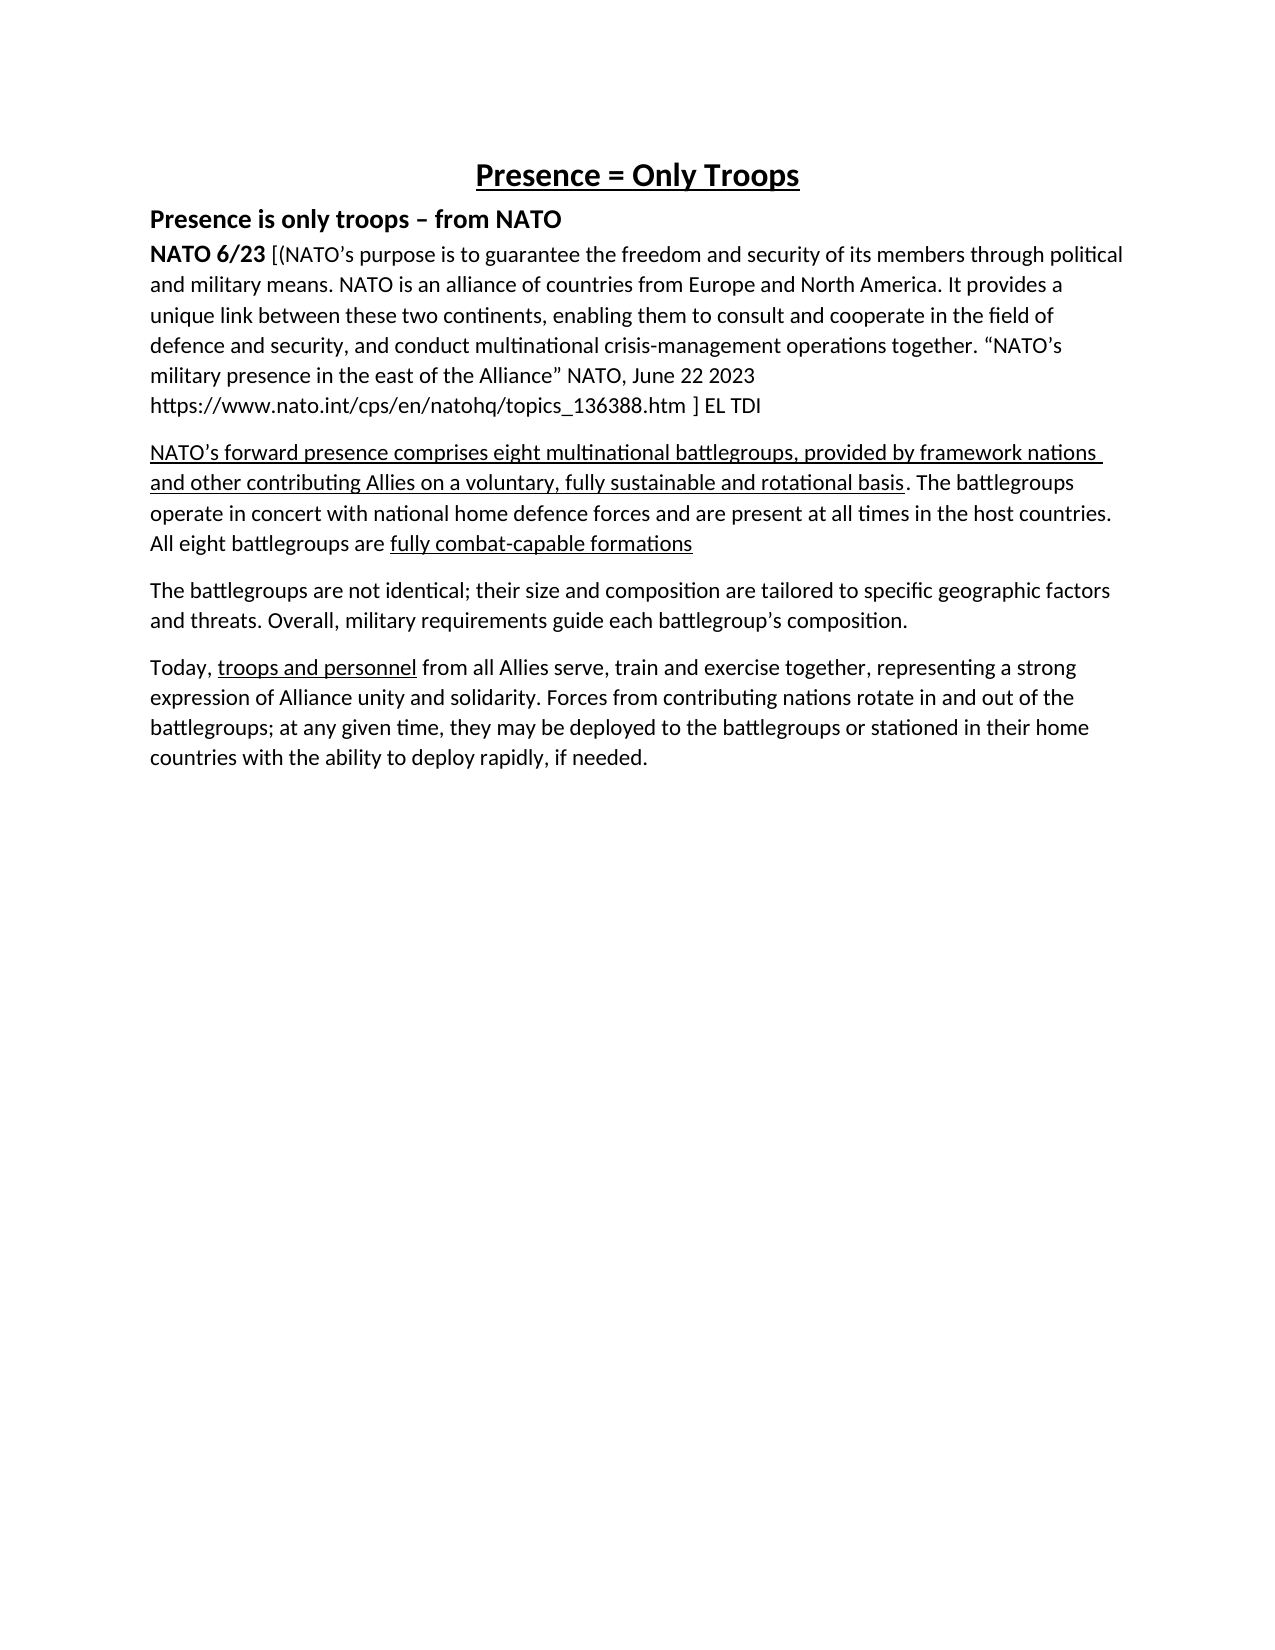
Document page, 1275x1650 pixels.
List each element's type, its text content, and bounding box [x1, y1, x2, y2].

text The battlegroups are not identical; their size and composition are tailored to specific geographic factors and threats. Overall, military requirements guide each battlegroup’s composition. [150, 576, 1125, 634]
text NATO 6/23 [(NATO’s purpose is to guarantee the freedom and security of its members through political and military means. NATO is an alliance of countries from Europe and North America. It provides a unique link between these two continents, enabling them to consult and cooperate in the field of defence and security, and conduct multinational crisis-management operations together. “NATO’s military presence in the east of the Alliance” NATO, June 22 2023 https://www.nato.int/cps/en/natohq/topics_136388.htm ] EL TDI [150, 238, 1125, 419]
subtitle Presence is only troops – from NATO [150, 202, 1125, 235]
text Today, troops and personnel from all Allies serve, train and exercise together, representing a strong expression of Alliance unity and solidarity. Forces from contributing nations rotate in and out of the battlegroups; at any given time, they may be deployed to the battlegroups or stationed in their home countries with the ability to deploy rapidly, if needed. [150, 653, 1125, 772]
text NATO’s forward presence comprises eight multinational battlegroups, provided by framework nations and other contributing Allies on a voluntary, fully sustainable and rotational basis. The battlegroups operate in concert with national home defence forces and are present at all times in the host countries. All eight battlegroups are fully combat-capable formations [150, 438, 1125, 557]
subtitle Presence = Only Troops [150, 154, 1125, 195]
